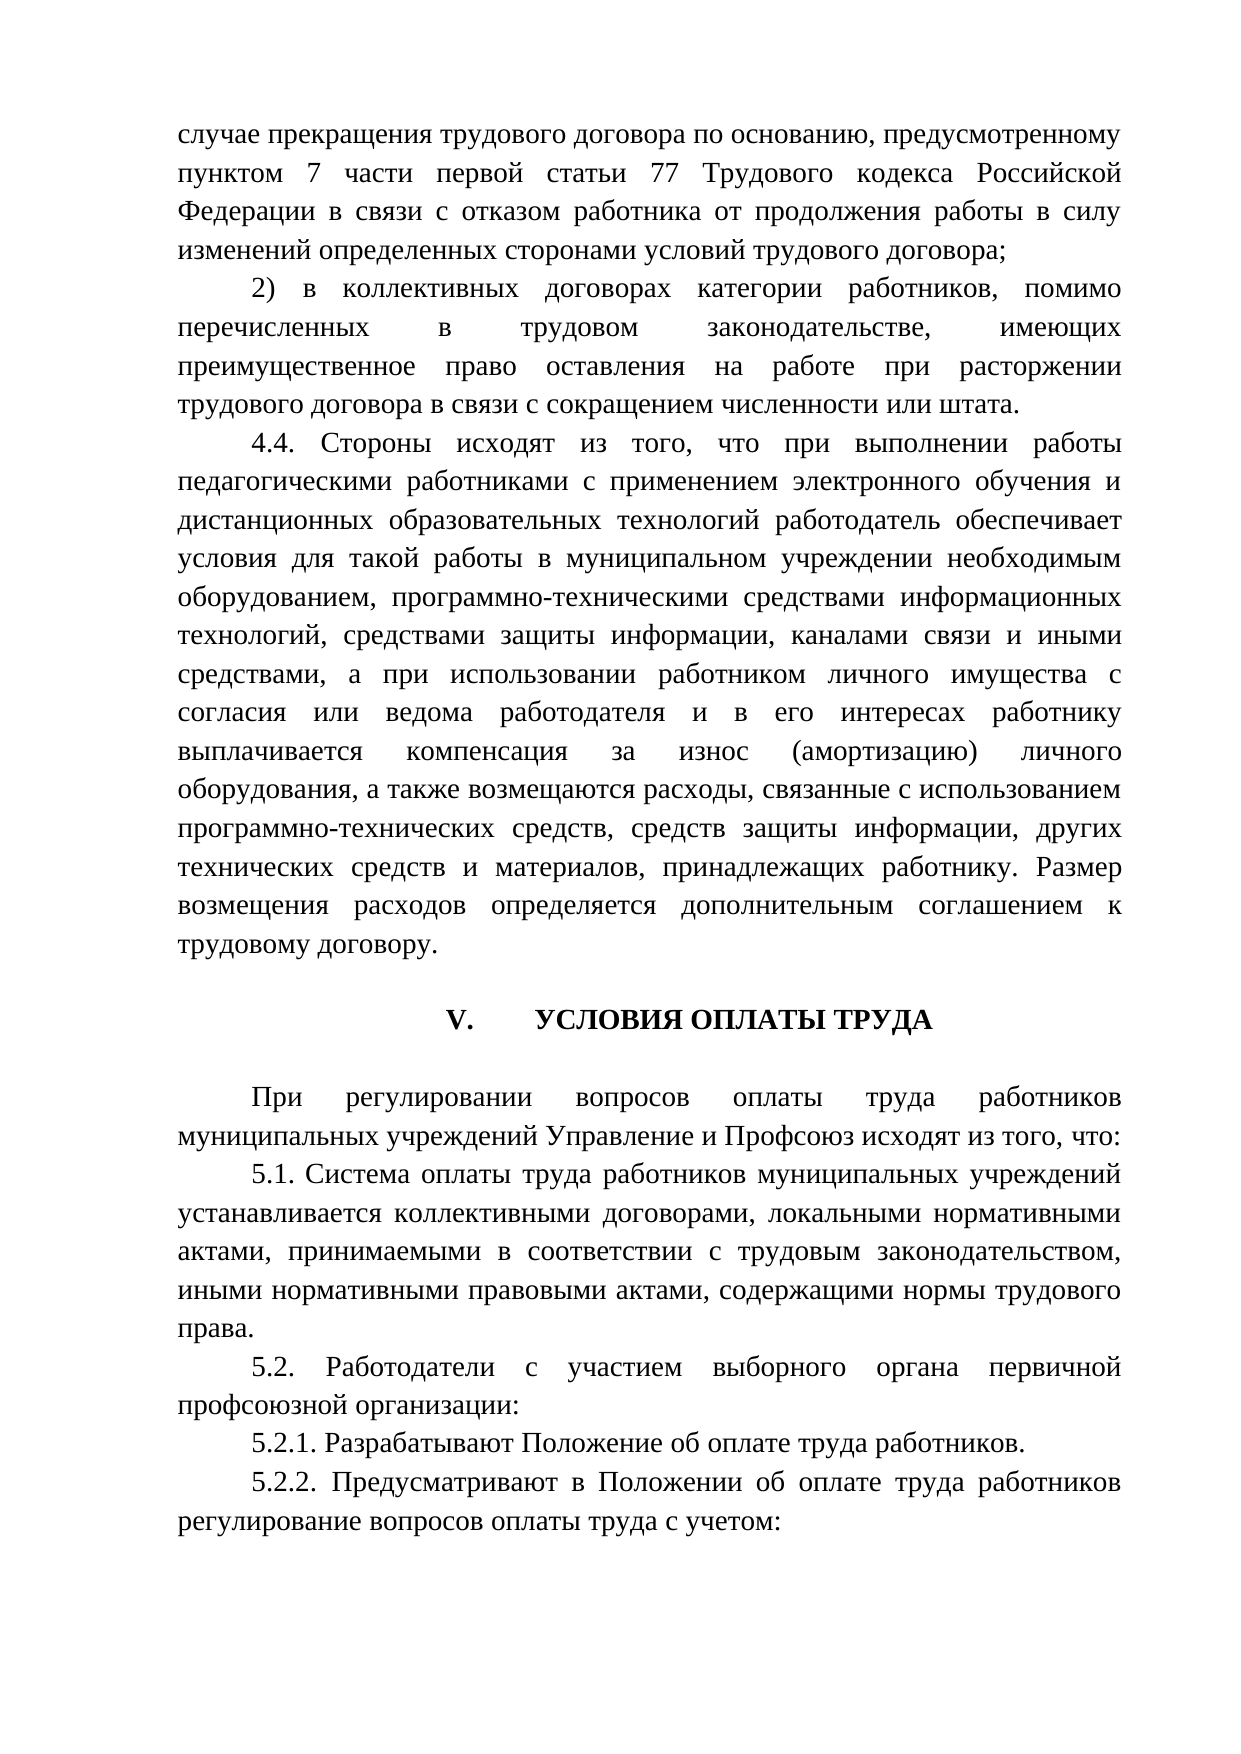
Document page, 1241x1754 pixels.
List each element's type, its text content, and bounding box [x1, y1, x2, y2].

list Работодатели с участием выборного органа первичной профсоюзной организации: [177, 1349, 1122, 1421]
list Разрабатывают Положение об оплате труда работников. [251, 1426, 1134, 1459]
subtitle УСЛОВИЯ ОПЛАТЫ ТРУДА [446, 1002, 1134, 1036]
text случае прекращения трудового договора по основанию, предусмотренному пунктом 7 части первой статьи 77 Трудового кодекса Российской Федерации в связи с отказом работника от продолжения работы в силу изменений определенных сторонами условий трудового договора; [177, 116, 1122, 266]
list Предусматривают в Положении об оплате труда работников регулирование вопросов оплаты труда с учетом: [177, 1464, 1122, 1536]
list Стороны исходят из того, что при выполнении работы педагогическими работниками с применением электронного обучения и дистанционных образовательных технологий работодатель обеспечивает условия для такой работы в муниципальном учреждении необходимым оборудованием, программно-техническими средствами информационных технологий, средствами защиты информации, каналами связи и иными средствами, а при использовании работником личного имущества с согласия или ведома работодателя и в его интересах работнику выплачивается компенсация за износ (амортизацию) личного оборудования, а также возмещаются расходы, связанные с использованием программно-технических средств, средств защиты информации, других технических средств и материалов, принадлежащих работнику. Размер возмещения расходов определяется дополнительным соглашением к трудовому договору. [177, 425, 1122, 959]
text При регулировании вопросов оплаты труда работников муниципальных учреждений Управление и Профсоюз исходят из того, что: [177, 1079, 1122, 1151]
list в коллективных договорах категории работников, помимо перечисленных в трудовом законодательстве, имеющих преимущественное право оставления на работе при расторжении трудового договора в связи с сокращением численности или штата. [177, 271, 1122, 420]
list Система оплаты труда работников муниципальных учреждений устанавливается коллективными договорами, локальными нормативными актами, принимаемыми в соответствии с трудовым законодательством, иными нормативными правовыми актами, содержащими нормы трудового права. [177, 1156, 1122, 1344]
